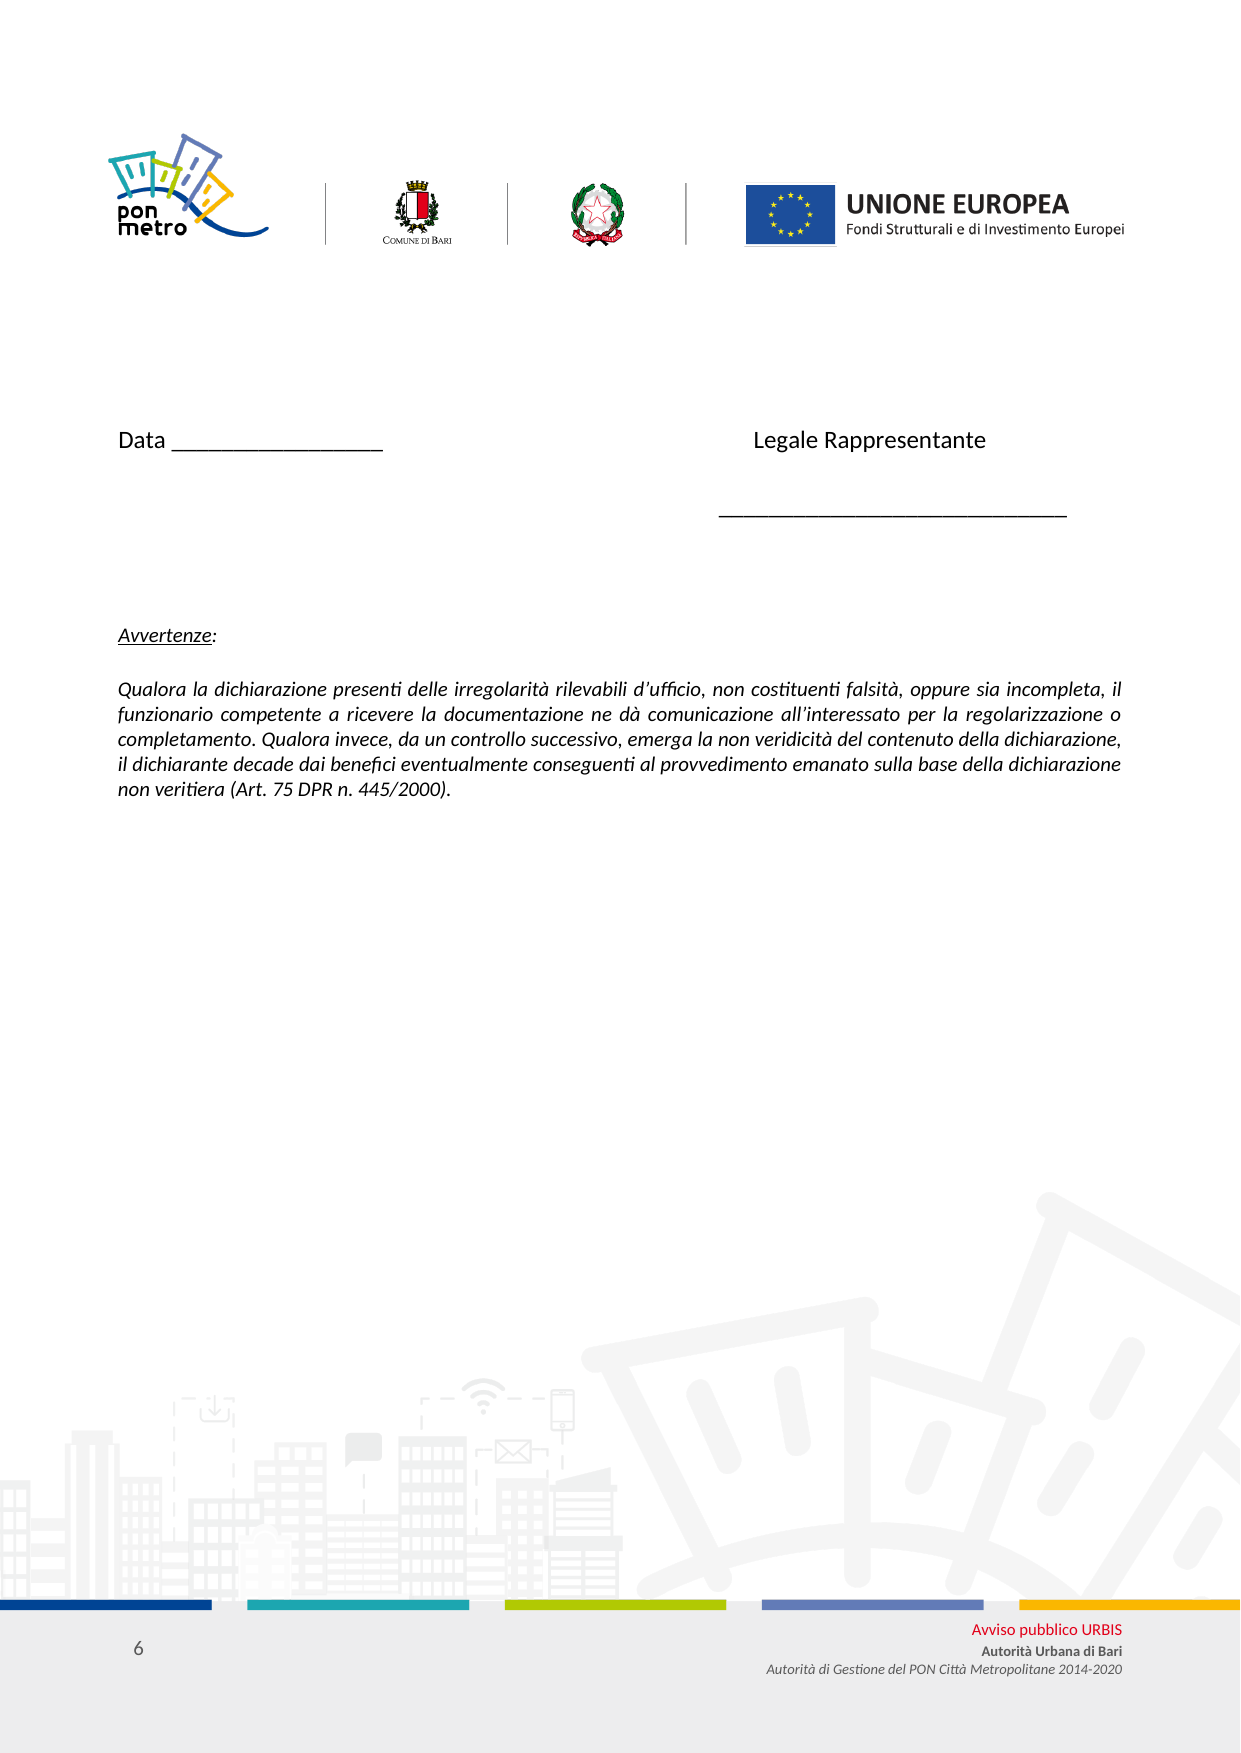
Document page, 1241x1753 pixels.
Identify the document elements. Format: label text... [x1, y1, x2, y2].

text Qualora la dichiarazione presenti delle irregolarità rilevabili d’ufficio, non costituenti falsità, oppure sia incompleta, il funzionario competente a ricevere la documentazione ne dà comunicazione all’interessato per la regolarizzazione o completamento. Qualora invece, da un controllo successivo, emerga la non veridicità del contenuto della dichiarazione, il dichiarante decade dai benefici eventualmente conseguenti al provvedimento emanato sulla base della dichiarazione non veritiera (Art. 75 DPR n. 445/2000). [118, 677, 1123, 802]
text Data _________________ Legale Rappresentante [118, 424, 1122, 455]
text ____________________________ [118, 490, 1122, 521]
picture [0, 1175, 1241, 1753]
text Avvertenze: [118, 622, 1122, 647]
picture [0, 75, 1241, 282]
